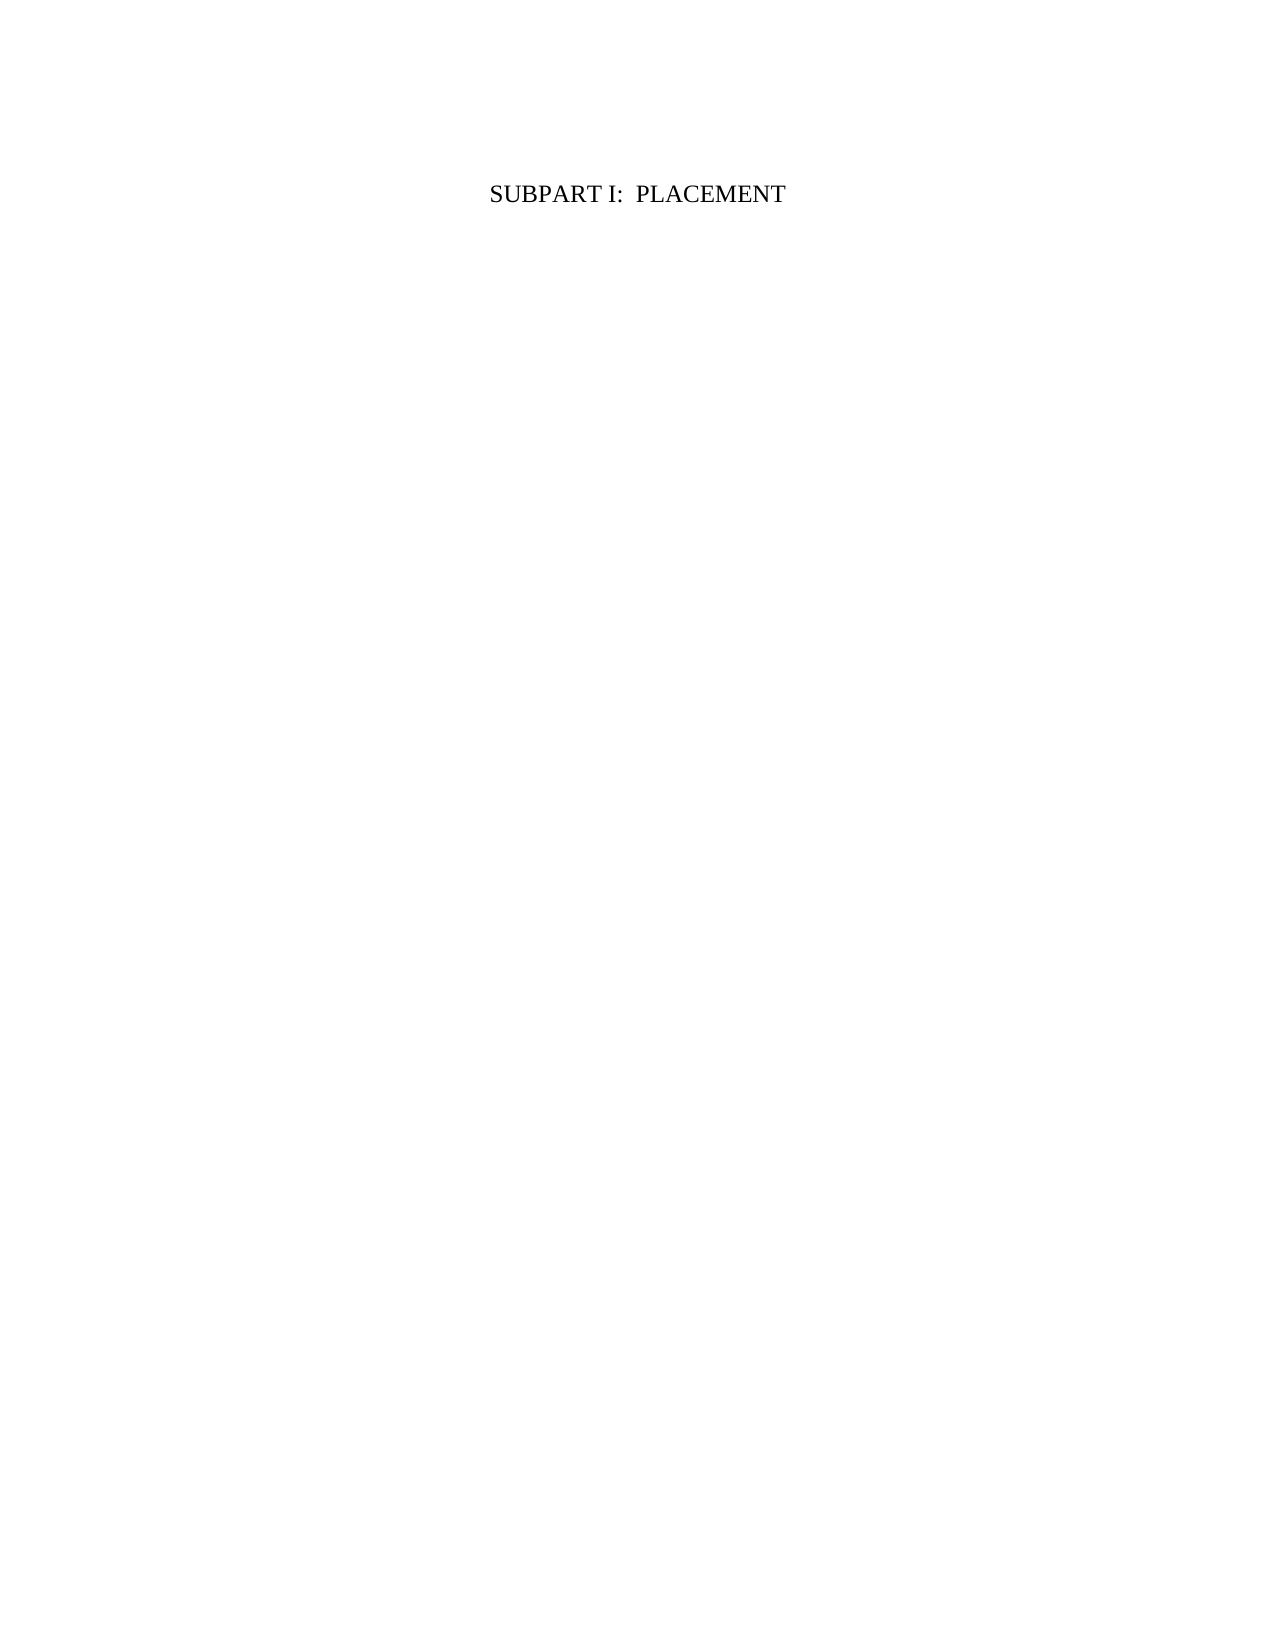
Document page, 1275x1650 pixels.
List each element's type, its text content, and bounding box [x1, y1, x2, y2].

text SUBPART I: PLACEMENT [150, 179, 1125, 207]
